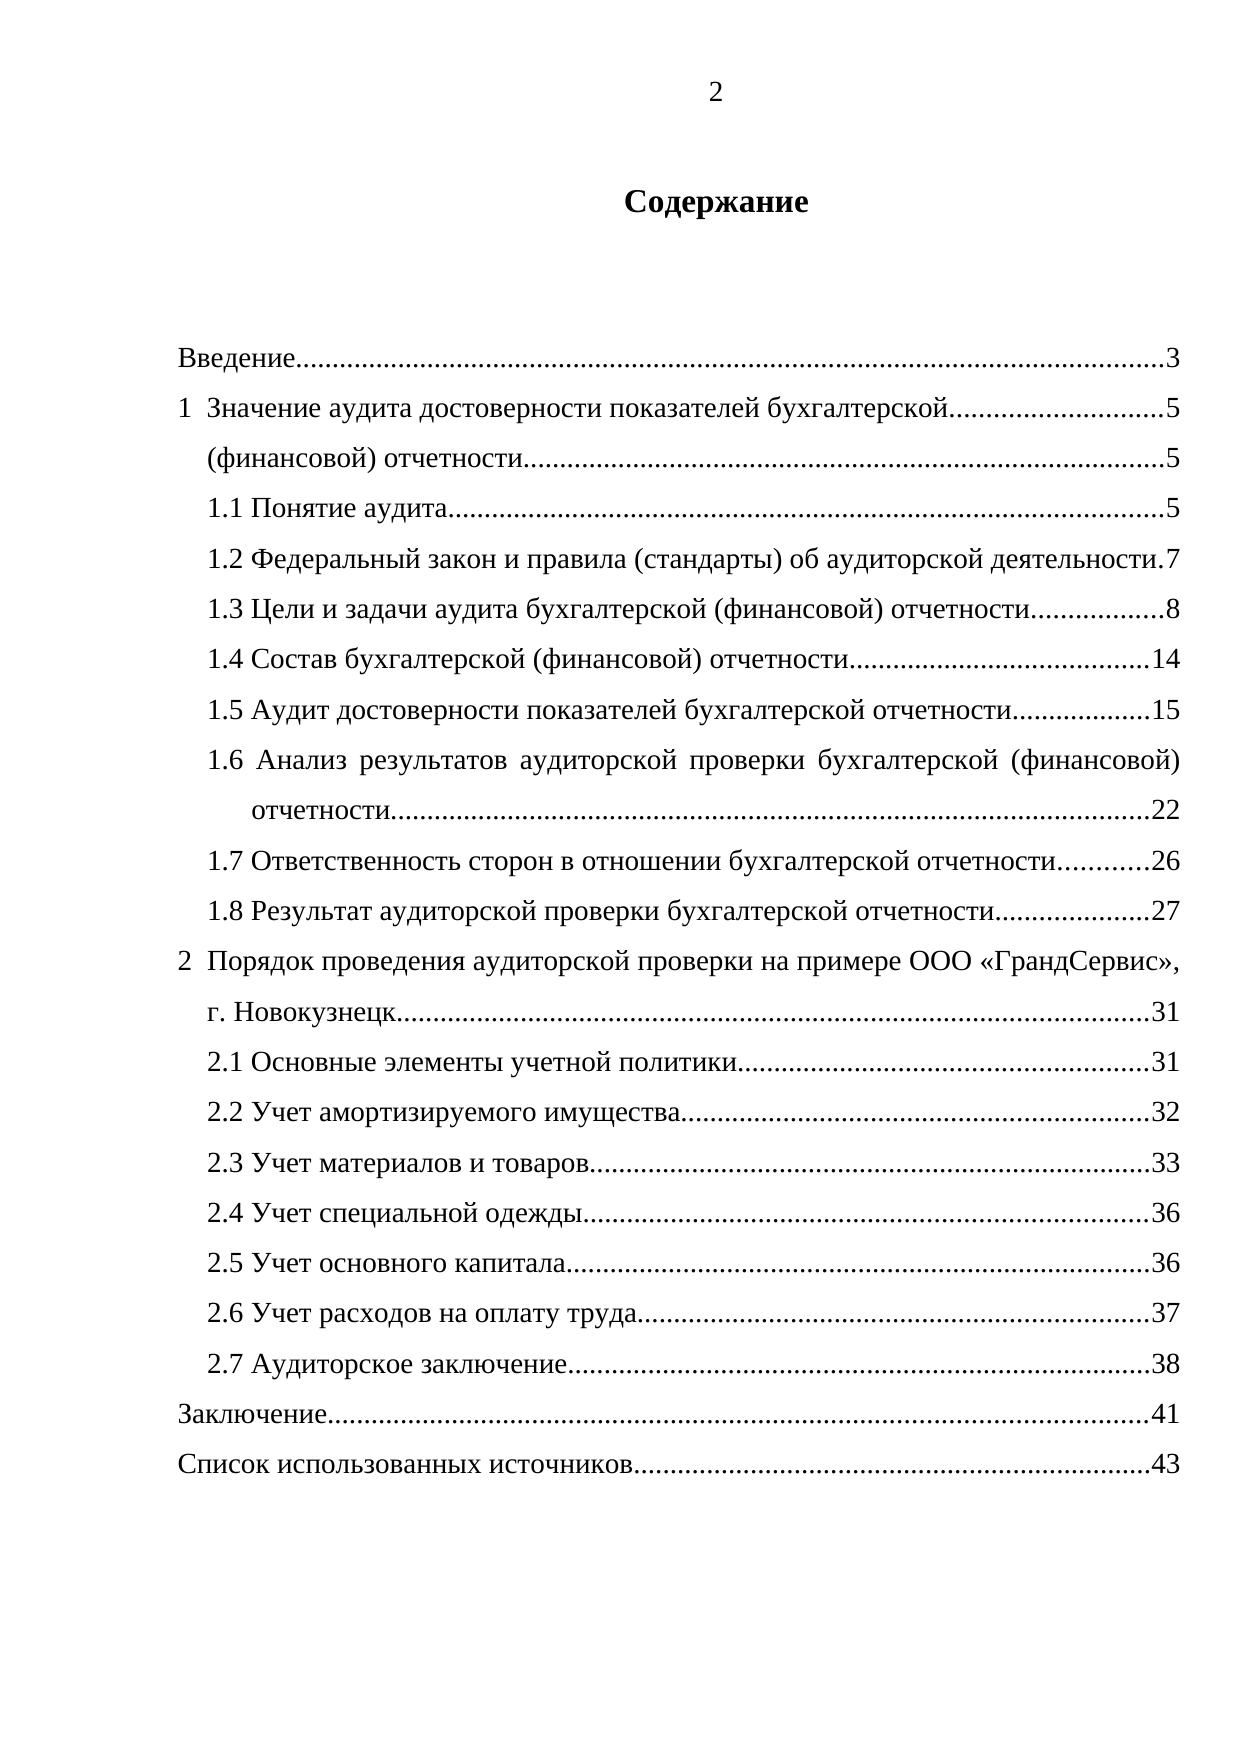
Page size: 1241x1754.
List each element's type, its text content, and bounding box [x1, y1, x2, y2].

text 2.2 Учет амортизируемого имущества 32 [207, 1094, 1181, 1128]
text 2 Порядок проведения аудиторской проверки на примере ООО «ГрандСервис», г. Новокузнецк 31 [177, 943, 1181, 1027]
text 1.5 Аудит достоверности показателей бухгалтерской отчетности 15 [207, 692, 1181, 725]
text 1.3 Цели и задачи аудита бухгалтерской (финансовой) отчетности 8 [207, 591, 1181, 625]
text 1.1 Понятие аудита 5 [207, 491, 1181, 524]
text (финансовой) отчетности 5 [207, 440, 1181, 474]
text 2.3 Учет материалов и товаров 33 [207, 1145, 1181, 1178]
text 1.6 Анализ результатов аудиторской проверки бухгалтерской (финансовой) отчетности 22 [207, 742, 1181, 826]
text 2.4 Учет специальной одежды 36 [207, 1195, 1181, 1228]
text Содержание [177, 182, 1181, 220]
text Список использованных источников 43 [177, 1447, 1181, 1480]
text 2.7 Аудиторское заключение 38 [207, 1346, 1181, 1379]
text 1.8 Результат аудиторской проверки бухгалтерской отчетности 27 [207, 893, 1181, 927]
text 1.7 Ответственность сторон в отношении бухгалтерской отчетности 26 [207, 843, 1181, 876]
text 2.6 Учет расходов на оплату труда 37 [207, 1296, 1181, 1329]
text 1.2 Федеральный закон и правила (стандарты) об аудиторской деятельности 7 [207, 541, 1181, 574]
text Введение 3 [177, 340, 1181, 373]
text Заключение 41 [177, 1396, 1181, 1430]
text 2.5 Учет основного капитала 36 [207, 1245, 1181, 1279]
text 1.4 Состав бухгалтерской (финансовой) отчетности 14 [207, 642, 1181, 675]
text 2.1 Основные элементы учетной политики 31 [207, 1044, 1181, 1078]
text 1 Значение аудита достоверности показателей бухгалтерской 5 [177, 390, 1181, 423]
